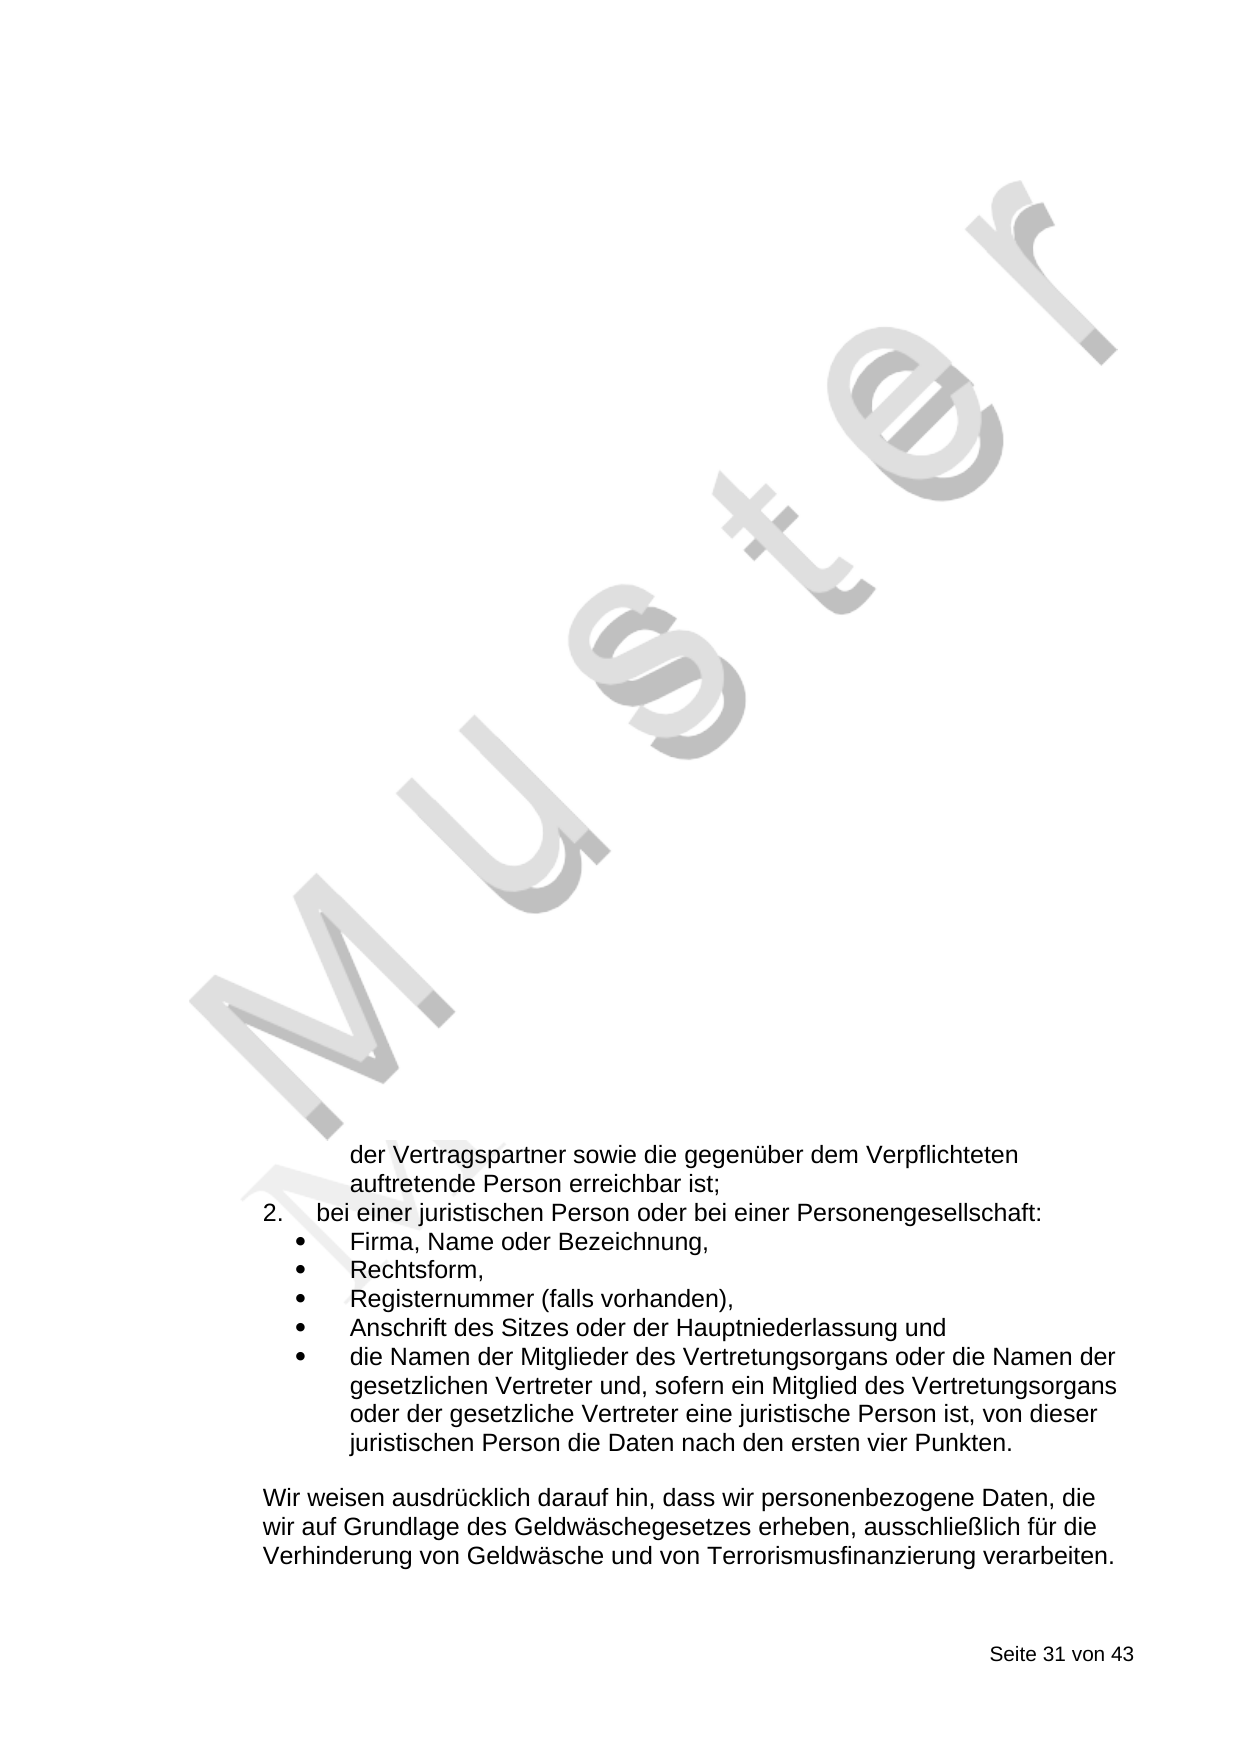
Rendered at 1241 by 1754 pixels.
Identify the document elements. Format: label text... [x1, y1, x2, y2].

list bei einer juristischen Person oder bei einer Personengesellschaft: [263, 1198, 1134, 1226]
list Rechtsform, [296, 1255, 1134, 1284]
list Anschrift des Sitzes oder der Hauptniederlassung und [296, 1313, 1134, 1342]
list Firma, Name oder Bezeichnung, [296, 1226, 1134, 1255]
list die Namen der Mitglieder des Vertretungsorgans oder die Namen der gesetzlichen Vertreter und, sofern ein Mitglied des Vertretungsorgans oder der gesetzliche Vertreter eine juristische Person ist, von dieser juristischen Person die Daten nach den ersten vier Punkten. [296, 1342, 1134, 1483]
list eine Wohnanschrift oder, sofern kein fester Wohnsitz mit rechtmäßigem Aufenthalt in der Europäischen Union besteht und die Überprüfung der Identität im Rahmen des Abschlusses eines Basiskontovertrags im Sinne von Paragraph 38 des Zahlungskontengesetzes erfolgt, die postalische Anschrift, unter der der Vertragspartner sowie die gegenüber dem Verpflichteten auftretende Person erreichbar ist; [296, 1140, 1134, 1198]
list Registernummer (falls vorhanden), [296, 1284, 1134, 1313]
text Wir weisen ausdrücklich darauf hin, dass wir personenbezogene Daten, die wir auf Grundlage des Geldwäschegesetzes erheben, ausschließlich für die Verhinderung von Geldwäsche und von Terrorismusfinanzierung verarbeiten. [263, 1483, 1134, 1569]
